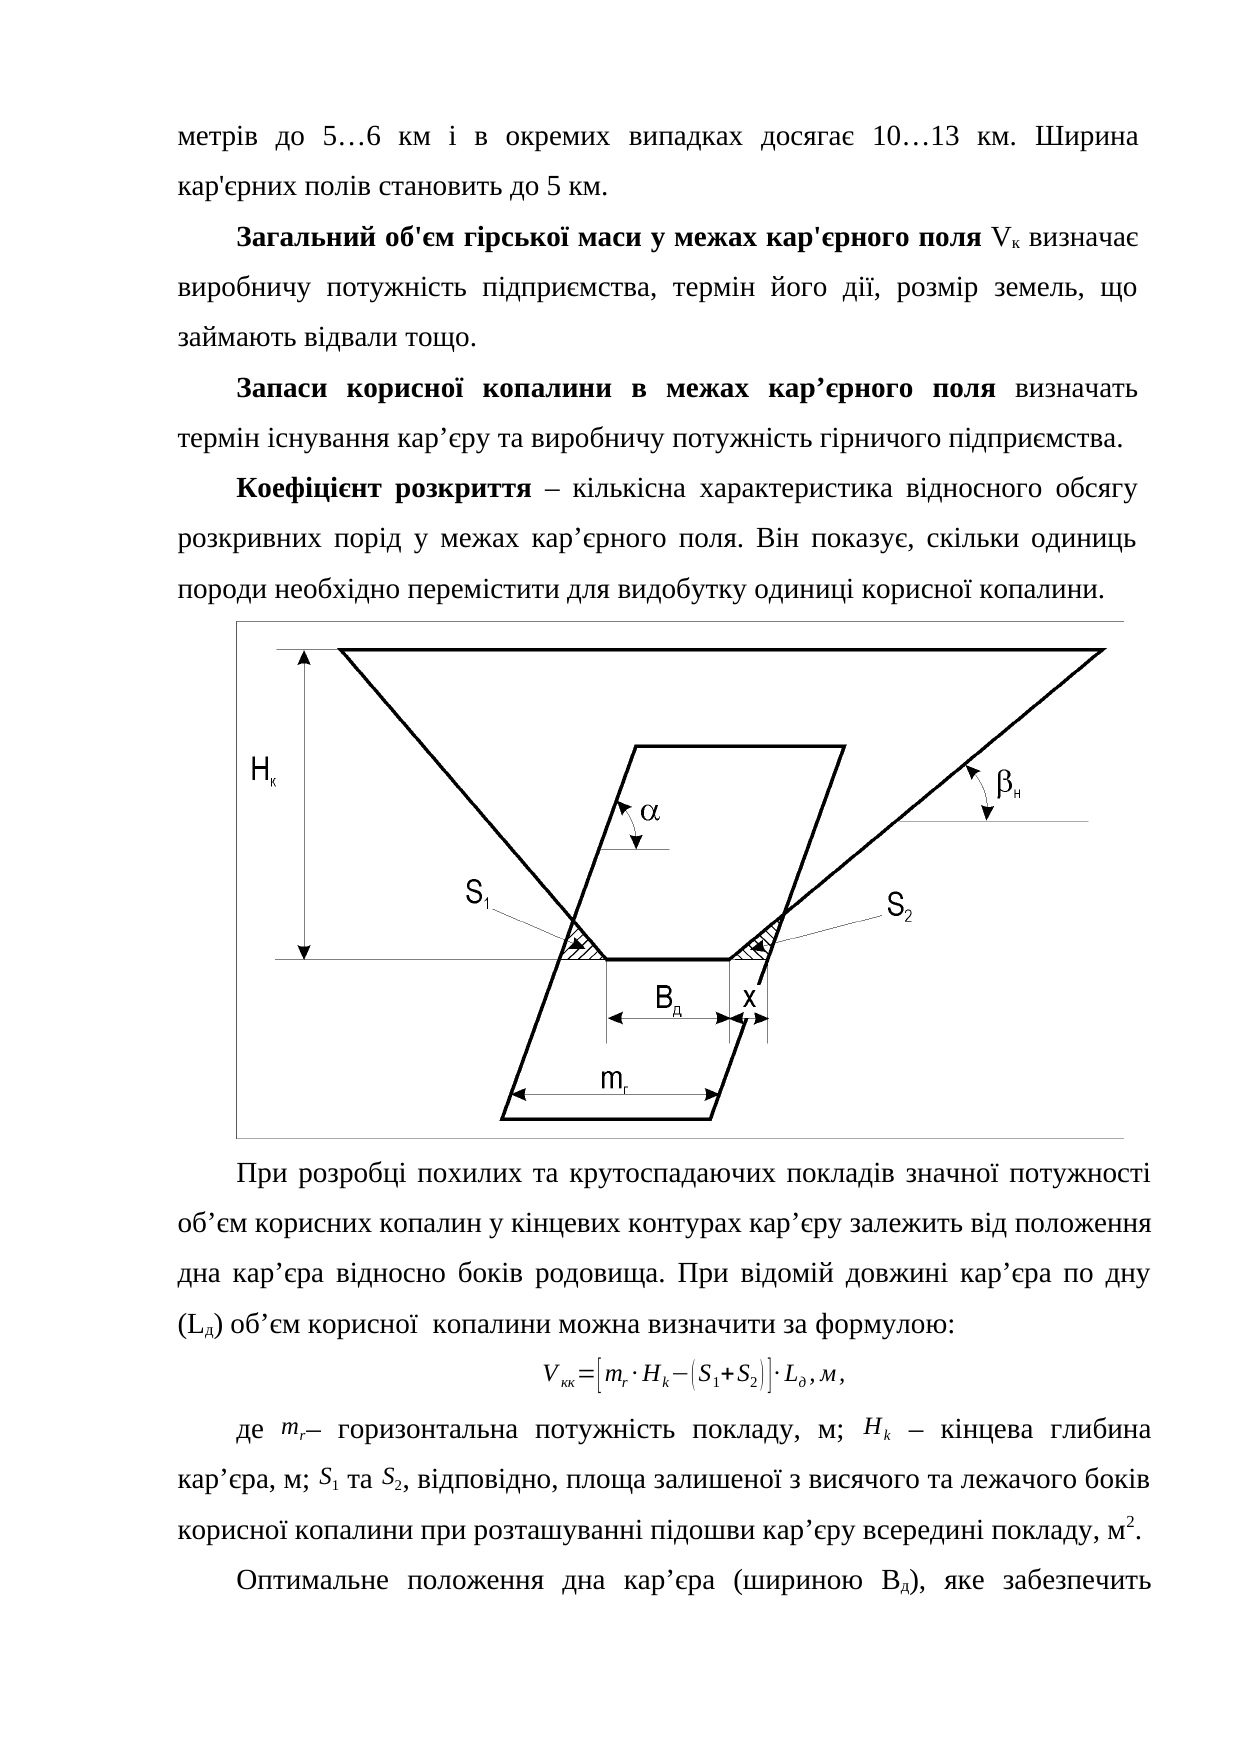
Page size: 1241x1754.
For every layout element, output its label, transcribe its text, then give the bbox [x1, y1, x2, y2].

text Запаси корисної копалини в межах кар’єрного поля визначать термін існування кар’єру та виробничу потужність гірничого підприємства. [177, 370, 1138, 453]
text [177, 118, 1139, 202]
text При розробці похилих та крутоспадаючих покладів значної потужності об’єм корисних копалин у кінцевих контурах кар’єру залежить від положення дна кар’єра відносно боків родовища. При відомій довжині кар’єра по дну (Lд) об’єм корисної копалини можна визначити за формулою: [177, 1155, 1152, 1339]
text Загальний об'єм гірської маси у межах кар'єрного поля Vк визначає виробничу потужність підприємства, термін його дії, розмір земель, що займають відвали тощо. [177, 219, 1138, 353]
text Коефіцієнт розкриття – кількісна характеристика відносного обсягу розкривних порід у межах кар’єрного поля. Він показує, скільки одиниць породи необхідно перемістити для видобутку одиниці корисної копалини. [177, 470, 1138, 604]
picture [236, 621, 1124, 1139]
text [177, 1562, 1152, 1596]
text де – горизонтальна потужність покладу, м; – кінцева глибина кар’єра, м; та , відповідно, площа залишеної з висячого та лежачого боків корисної копалини при розташуванні підошви кар’єру всередині покладу, м2. [177, 1411, 1152, 1545]
